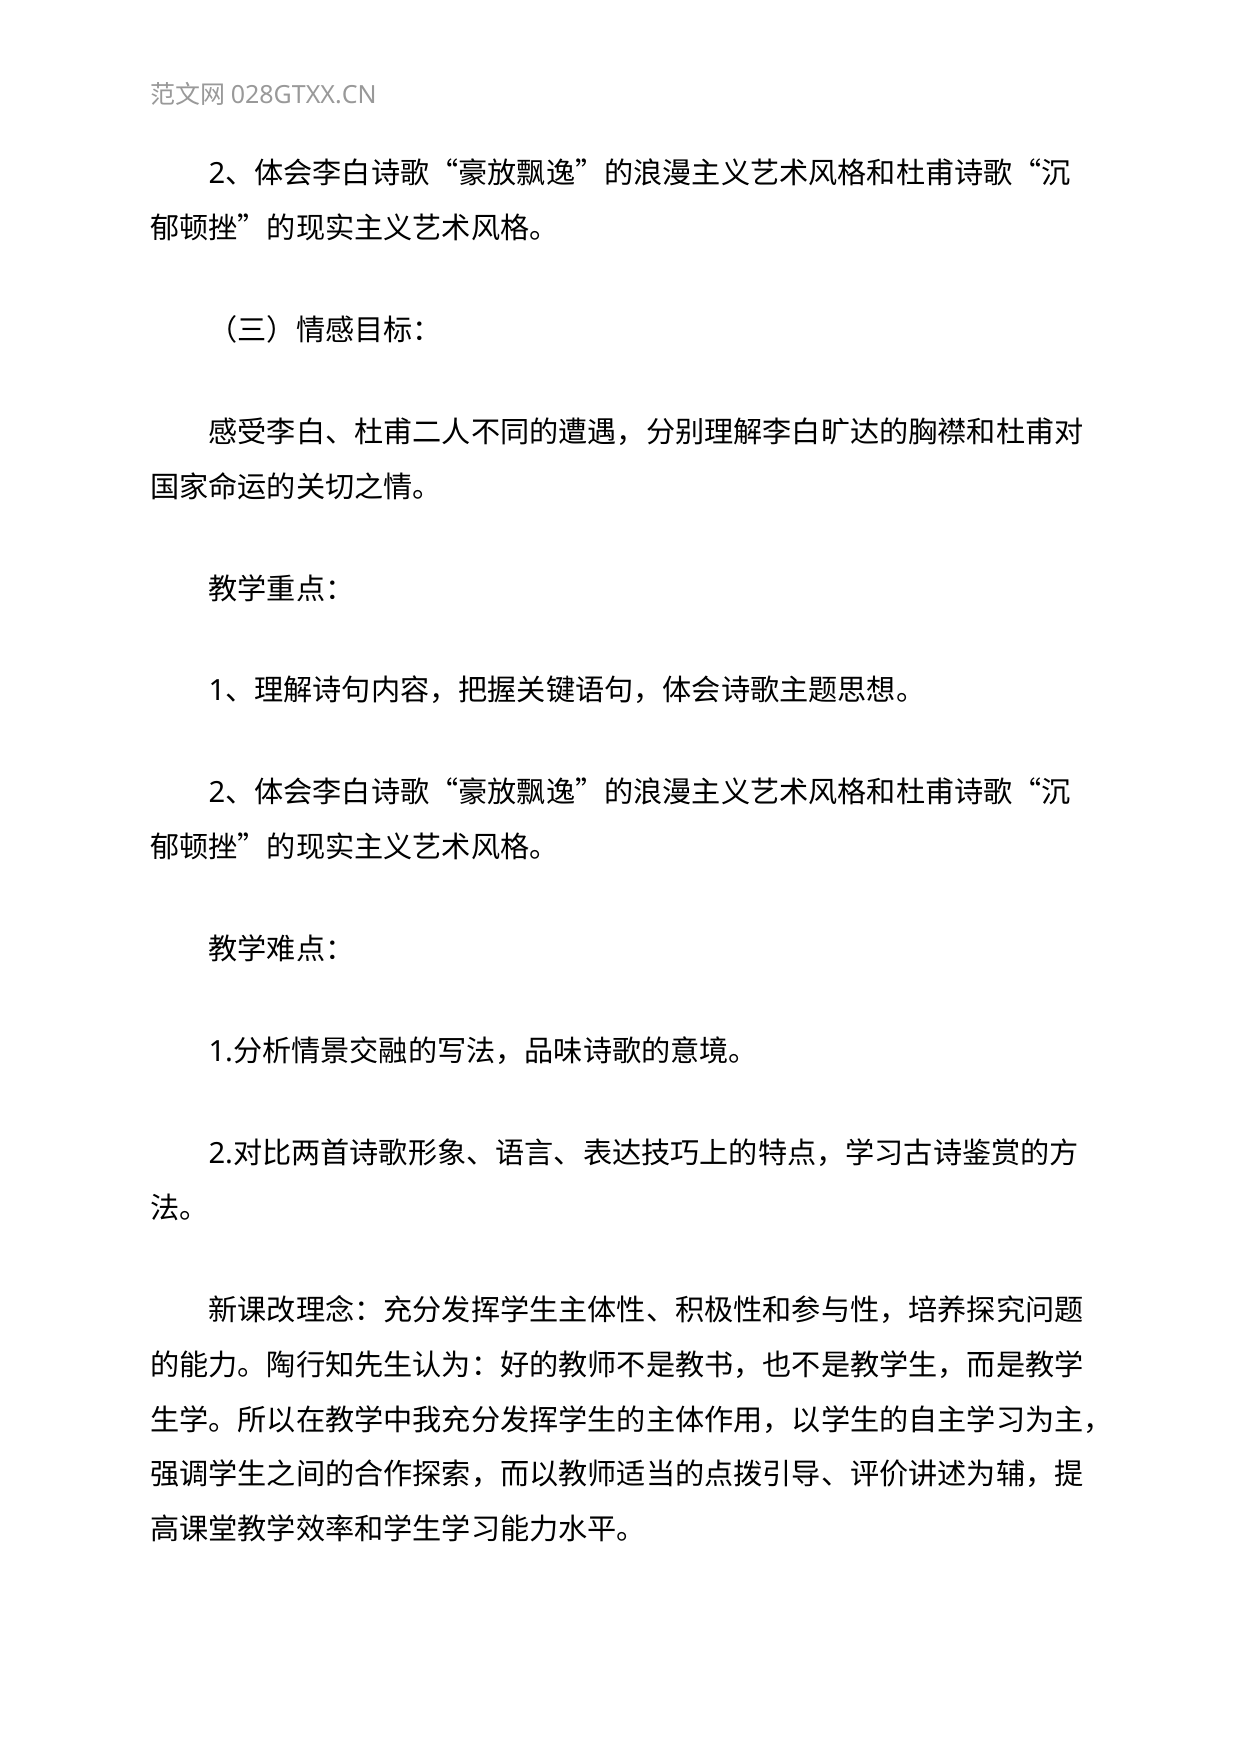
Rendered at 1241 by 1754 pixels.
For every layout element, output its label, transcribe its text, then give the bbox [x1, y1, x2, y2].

text 感受李白、杜甫二人不同的遭遇，分别理解李白旷达的胸襟和杜甫对国家命运的关切之情。 [150, 408, 1090, 506]
text 新课改理念：充分发挥学生主体性、积极性和参与性，培养探究问题的能力。陶行知先生认为：好的教师不是教书，也不是教学生，而是教学生学。所以在教学中我充分发挥学生的主体作用，以学生的自主学习为主，强调学生之间的合作探索，而以教师适当的点拨引导、评价讲述为辅，提高课堂教学效率和学生学习能力水平。 [150, 1286, 1090, 1548]
text 2.对比两首诗歌形象、语言、表达技巧上的特点，学习古诗鉴赏的方法。 [150, 1129, 1090, 1227]
text 教学重点： [150, 565, 1090, 607]
text （三）情感目标： [150, 307, 1090, 349]
text 1.分析情景交融的写法，品味诗歌的意境。 [150, 1027, 1090, 1070]
text 教学难点： [150, 926, 1090, 968]
text 2、体会李白诗歌“豪放飘逸”的浪漫主义艺术风格和杜甫诗歌“沉郁顿挫”的现实主义艺术风格。 [150, 150, 1090, 247]
text 2、体会李白诗歌“豪放飘逸”的浪漫主义艺术风格和杜甫诗歌“沉郁顿挫”的现实主义艺术风格。 [150, 769, 1090, 866]
text 1、理解诗句内容，把握关键语句，体会诗歌主题思想。 [150, 667, 1090, 709]
